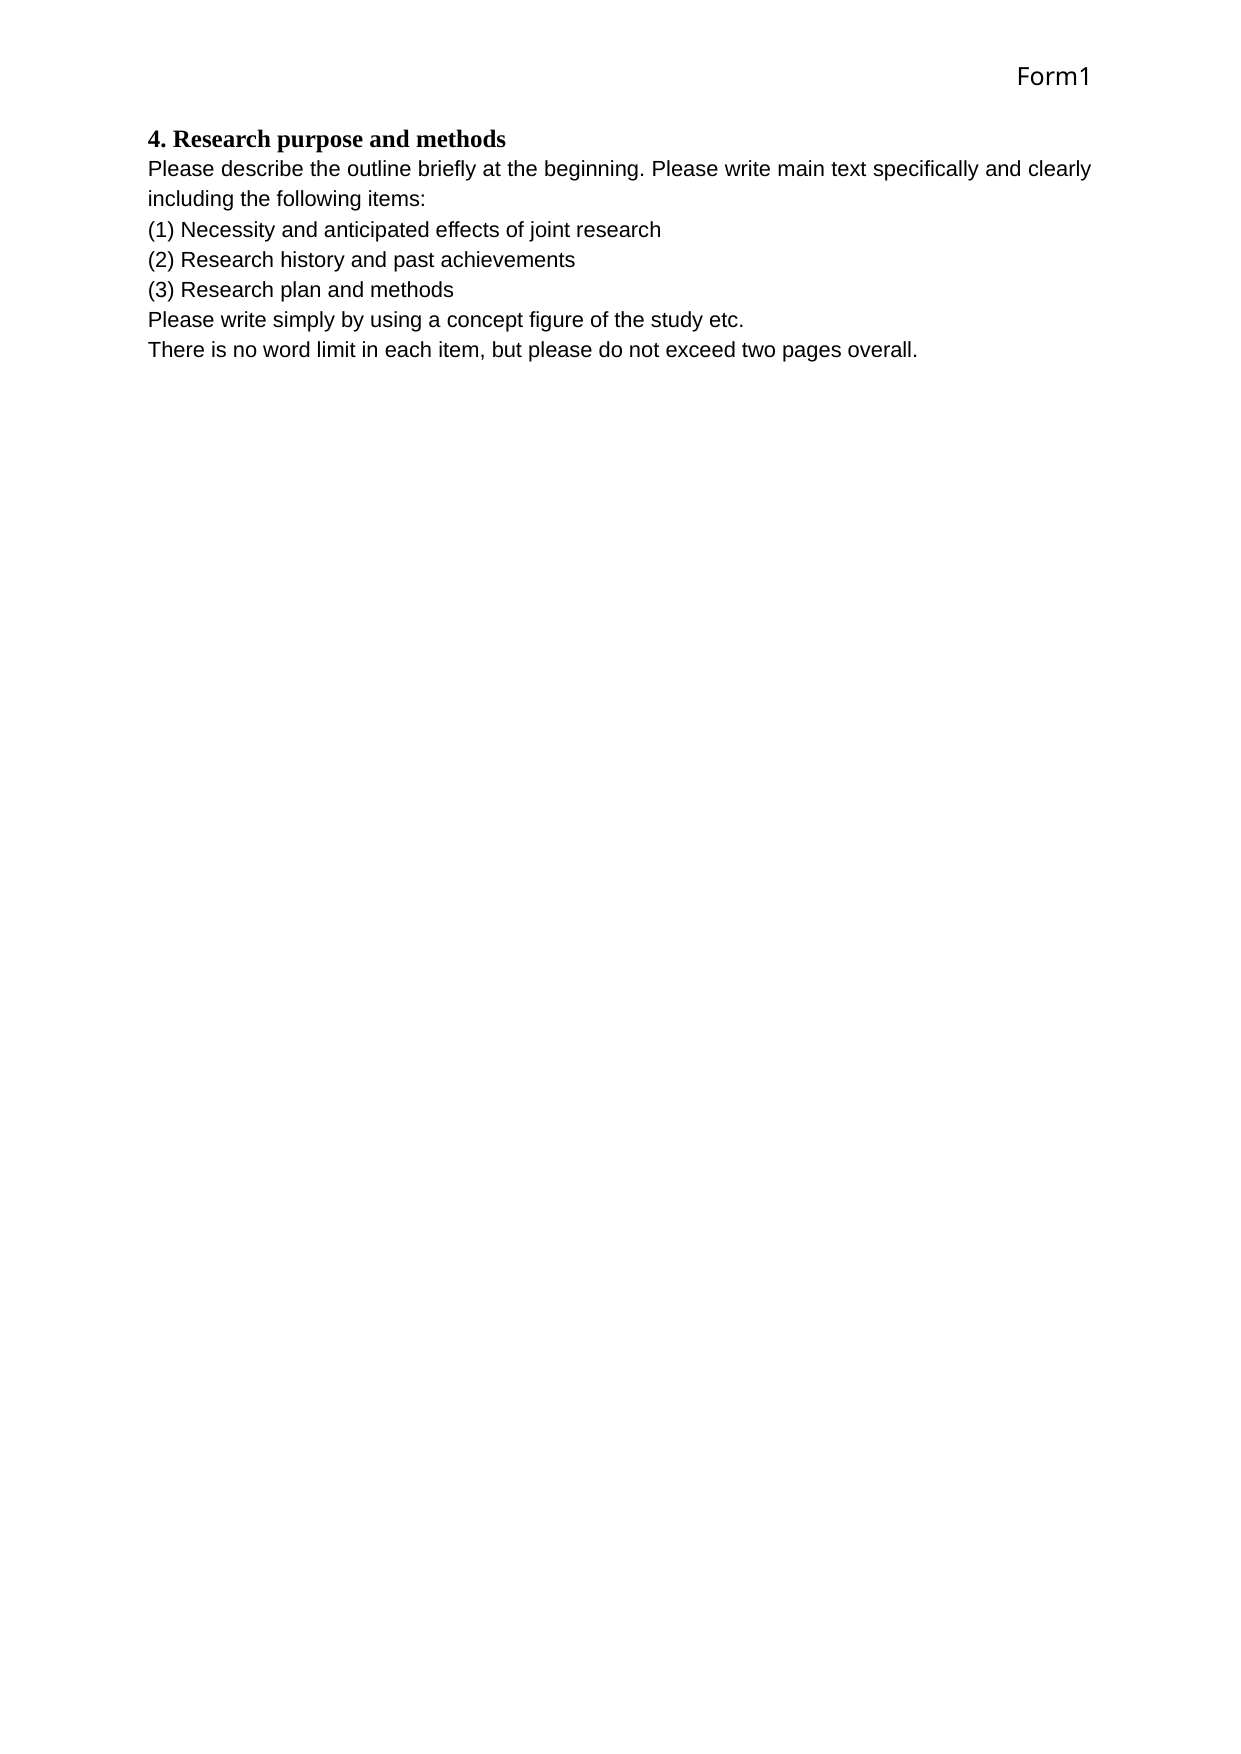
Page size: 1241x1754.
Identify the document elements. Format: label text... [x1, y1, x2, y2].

text There is no word limit in each item, but please do not exceed two pages overall. [148, 334, 1092, 364]
text (3) Research plan and methods [148, 274, 1092, 304]
text Please describe the outline briefly at the beginning. Please write main text specifically and clearly including the following items: [148, 154, 1092, 214]
text (2) Research history and past achievements [148, 244, 1092, 274]
text 4. Research purpose and methods [148, 124, 1092, 154]
text (1) Necessity and anticipated effects of joint research [148, 214, 1092, 244]
text Please write simply by using a concept figure of the study etc. [148, 304, 1092, 334]
